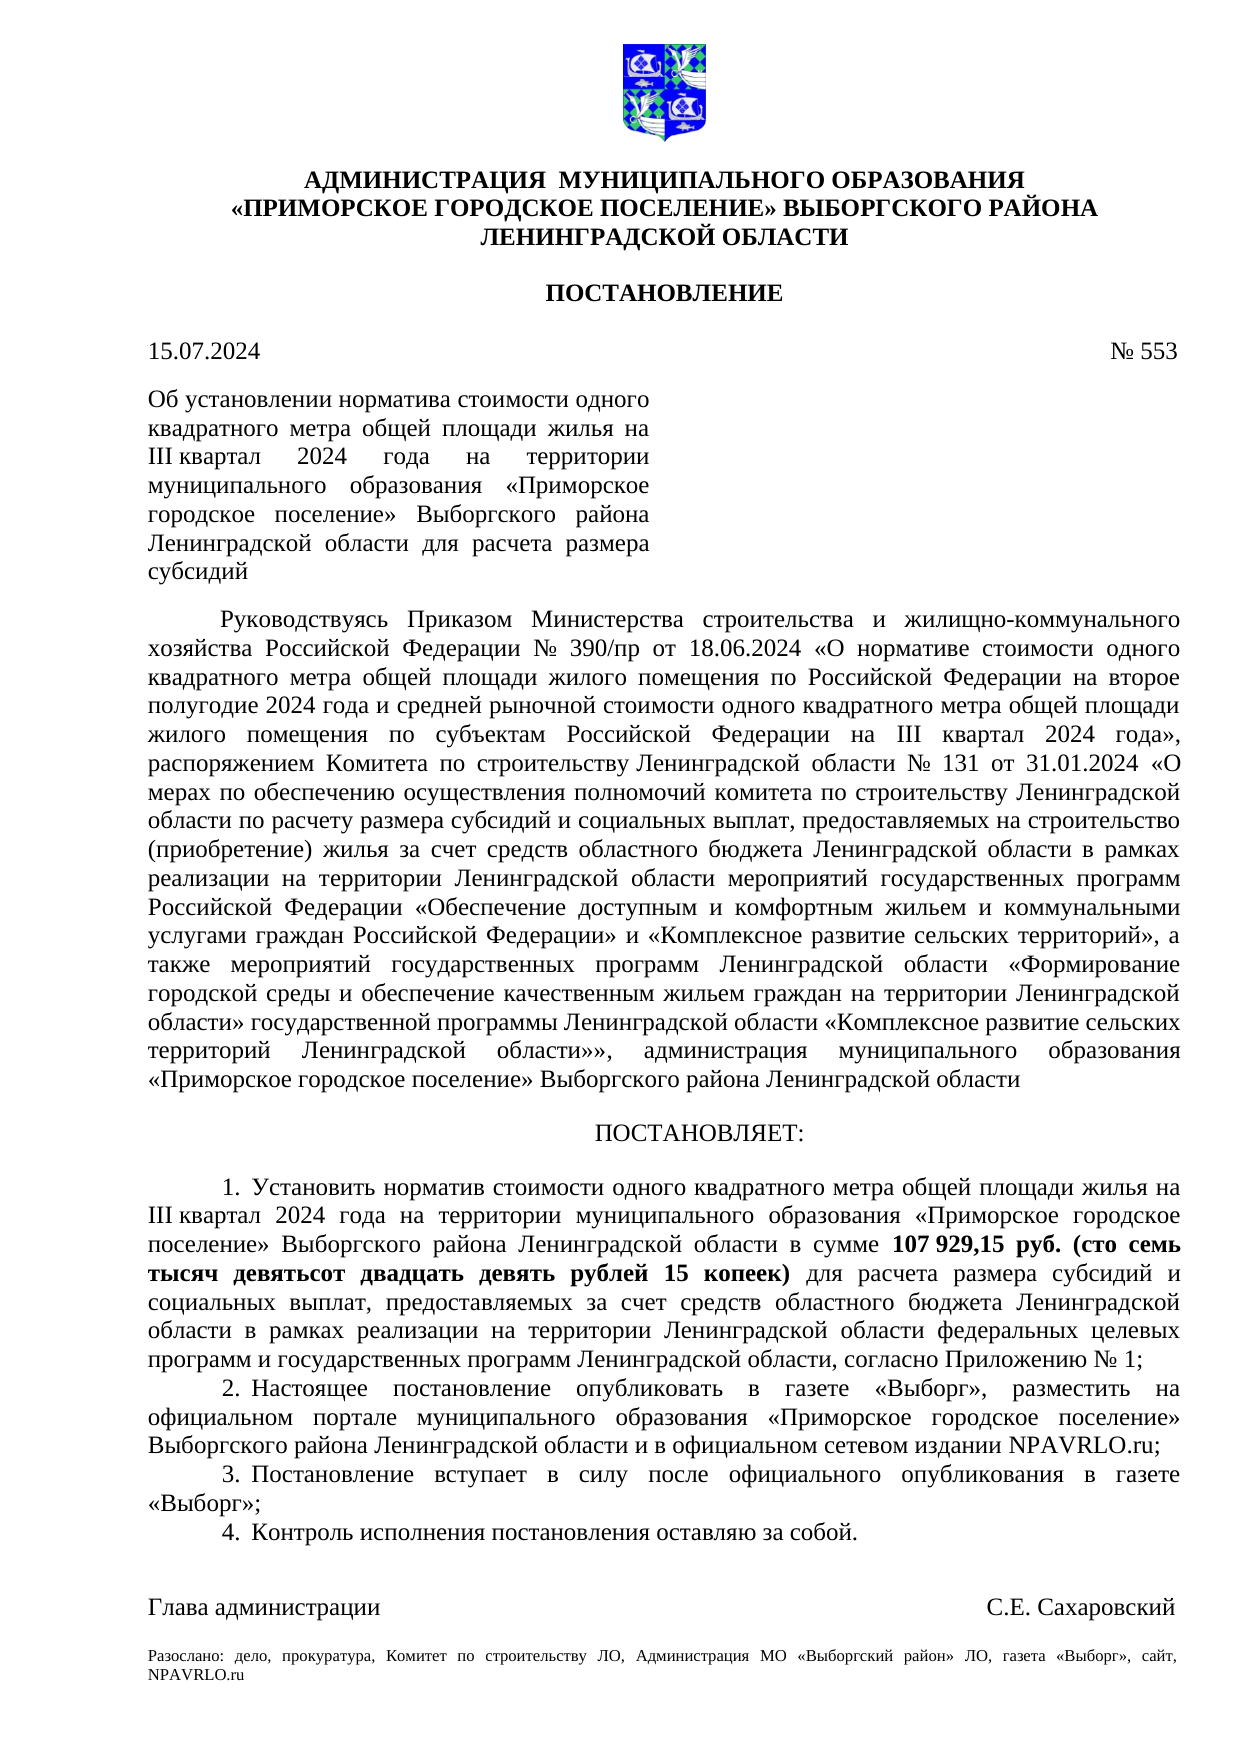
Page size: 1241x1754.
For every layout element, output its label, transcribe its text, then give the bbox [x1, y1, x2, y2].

text ПОСТАНОВЛЕНИЕ [148, 278, 1181, 307]
text АДМИНИСТРАЦИЯ МУНИЦИПАЛЬНОГО ОБРАЗОВАНИЯ [148, 166, 1181, 194]
text ПОСТАНОВЛЯЕТ: [148, 1122, 1179, 1147]
list Контроль исполнения постановления оставляю за собой. [148, 1517, 1181, 1546]
text 15.07.2024 № 553 [148, 336, 1181, 365]
picture [623, 44, 706, 142]
list Постановление вступает в силу после официального опубликования в газете «Выборг»; [148, 1459, 1181, 1517]
text Руководствуясь Приказом Министерства строительства и жилищно-коммунального хозяйства Российской Федерации № 390/пр от 18.06.2024 «О нормативе стоимости одного квадратного метра общей площади жилого помещения по Российской Федерации на второе полугодие 2024 года и средней рыночной стоимости одного квадратного метра общей площади жилого помещения по субъектам Российской Федерации на III квартал 2024 года», распоряжением Комитета по строительству Ленинградской области № 131 от 31.01.2024 «О мерах по обеспечению осуществления полномочий комитета по строительству Ленинградской области по расчету размера субсидий и социальных выплат, предоставляемых на строительство (приобретение) жилья за счет средств областного бюджета Ленинградской области в рамках реализации на территории Ленинградской области мероприятий государственных программ Российской Федерации «Обеспечение доступным и комфортным жильем и коммунальными услугами граждан Российской Федерации» и «Комплексное развитие сельских территорий», а также мероприятий государственных программ Ленинградской области «Формирование городской среды и обеспечение качественным жильем граждан на территории Ленинградской области» государственной программы Ленинградской области «Комплексное развитие сельских территорий Ленинградской области»», администрация муниципального образования «Приморское городское поселение» Выборгского района Ленинградской области [148, 604, 1181, 1093]
text «ПРИМОРСКОЕ ГОРОДСКОЕ ПОСЕЛЕНИЕ» ВЫБОРГСКОГО РАЙОНА ЛЕНИНГРАДСКОЙ ОБЛАСТИ [148, 194, 1181, 251]
text Глава администрации С.Е. Сахаровский [148, 1596, 1179, 1621]
text Разослано: дело, прокуратура, Комитет по строительству ЛО, Администрация МО «Выборгский район» ЛО, газета «Выборг», сайт, NPAVRLO.ru [148, 1646, 1179, 1684]
list Установить норматив стоимости одного квадратного метра общей площади жилья на III квартал 2024 года на территории муниципального образования «Приморское городское поселение» Выборгского района Ленинградской области в сумме 107 929,15 руб. (сто семь тысяч девятьсот двадцать девять рублей 15 копеек) для расчета размера субсидий и социальных выплат, предоставляемых за счет средств областного бюджета Ленинградской области в рамках реализации на территории Ленинградской области федеральных целевых программ и государственных программ Ленинградской области, согласно Приложению № 1; [148, 1172, 1181, 1373]
text Об установлении норматива стоимости одного квадратного метра общей площади жилья на III квартал 2024 года на территории муниципального образования «Приморское городское поселение» Выборгского района Ленинградской области для расчета размера субсидий [148, 384, 650, 585]
list Настоящее постановление опубликовать в газете «Выборг», разместить на официальном портале муниципального образования «Приморское городское поселение» Выборгского района Ленинградской области и в официальном сетевом издании NPAVRLO.ru; [148, 1373, 1181, 1459]
